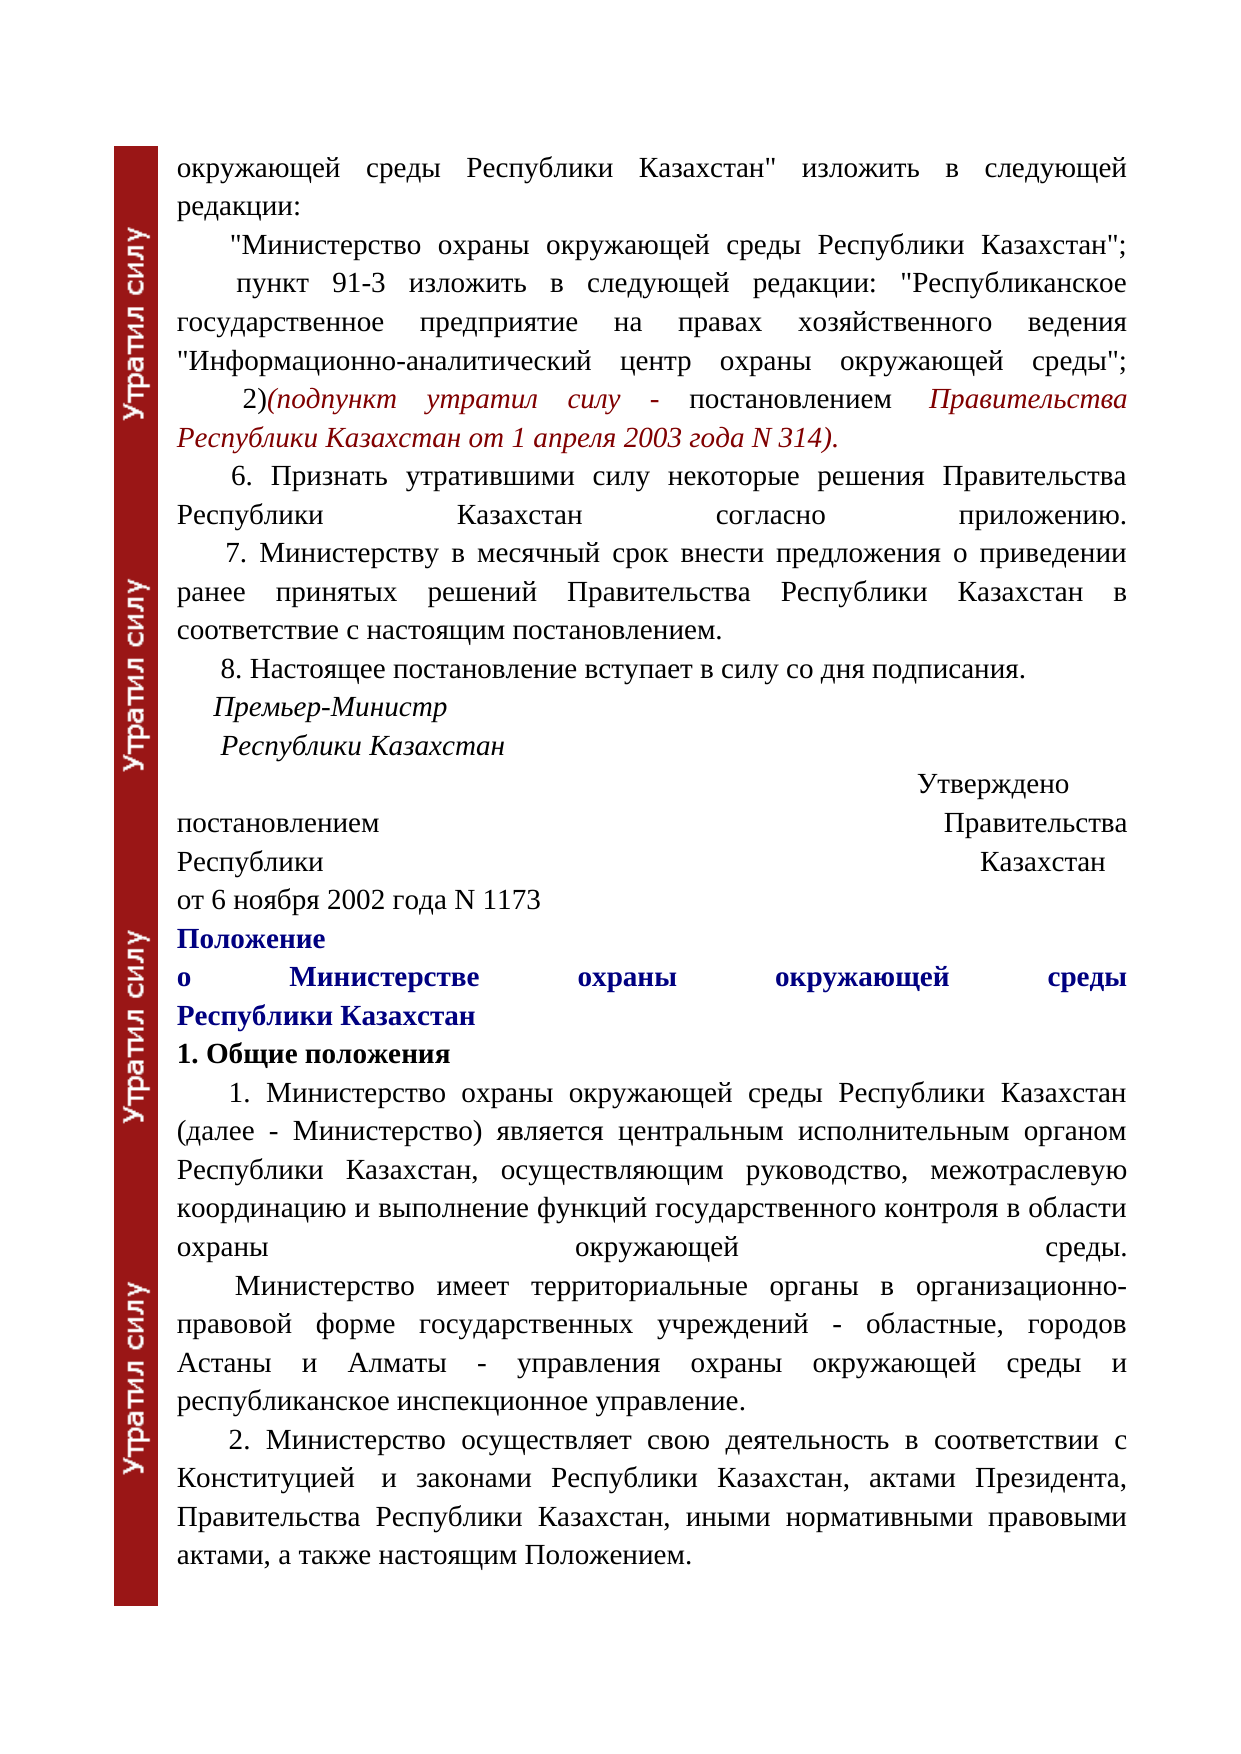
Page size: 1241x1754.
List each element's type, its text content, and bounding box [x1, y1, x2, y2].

text 6. Признать утратившими силу некоторые решения Правительства Республики Казахстан согласно приложению. 7. Министерству в месячный срок внести предложения о приведении ранее принятых решений Правительства Республики Казахстан в соответствие с настоящим постановлением. [112, 458, 1128, 646]
picture [114, 646, 158, 651]
picture [114, 146, 158, 150]
text Премьер-Министр Республики Казахстан [112, 689, 1128, 762]
picture [114, 1070, 158, 1075]
picture [114, 1031, 158, 1036]
picture [114, 453, 158, 458]
text Положение о Министерстве охраны окружающей среды Республики Казахстан [112, 921, 1128, 1031]
picture [114, 762, 158, 767]
text 1. Министерство охраны окружающей среды Республики Казахстан (далее - Министерство) является центральным исполнительным органом Республики Казахстан, осуществляющим руководство, межотраслевую координацию и выполнение функций государственного контроля в области охраны окружающей среды. Министерство имеет территориальные органы в организационно-правовой форме государственных учреждений - областные, городов Астаны и Алматы - управления охраны окружающей среды и республиканское инспекционное управление. [112, 1075, 1128, 1417]
picture [114, 684, 158, 689]
text 8. Настоящее постановление вступает в силу со дня подписания. [112, 651, 1128, 684]
text 2. Министерство осуществляет свою деятельность в соответствии с Конституцией и законами Республики Казахстан, актами Президента, Правительства Республики Казахстан, иными нормативными правовыми актами, а также настоящим Положением. [112, 1422, 1128, 1571]
picture [114, 1417, 158, 1422]
text Утверждено постановлением Правительства Республики Казахстан от 6 ноября 2002 года N 1173 [112, 767, 1128, 916]
picture [114, 1571, 158, 1606]
text 1. Общие положения [112, 1036, 1128, 1070]
picture [114, 916, 158, 921]
